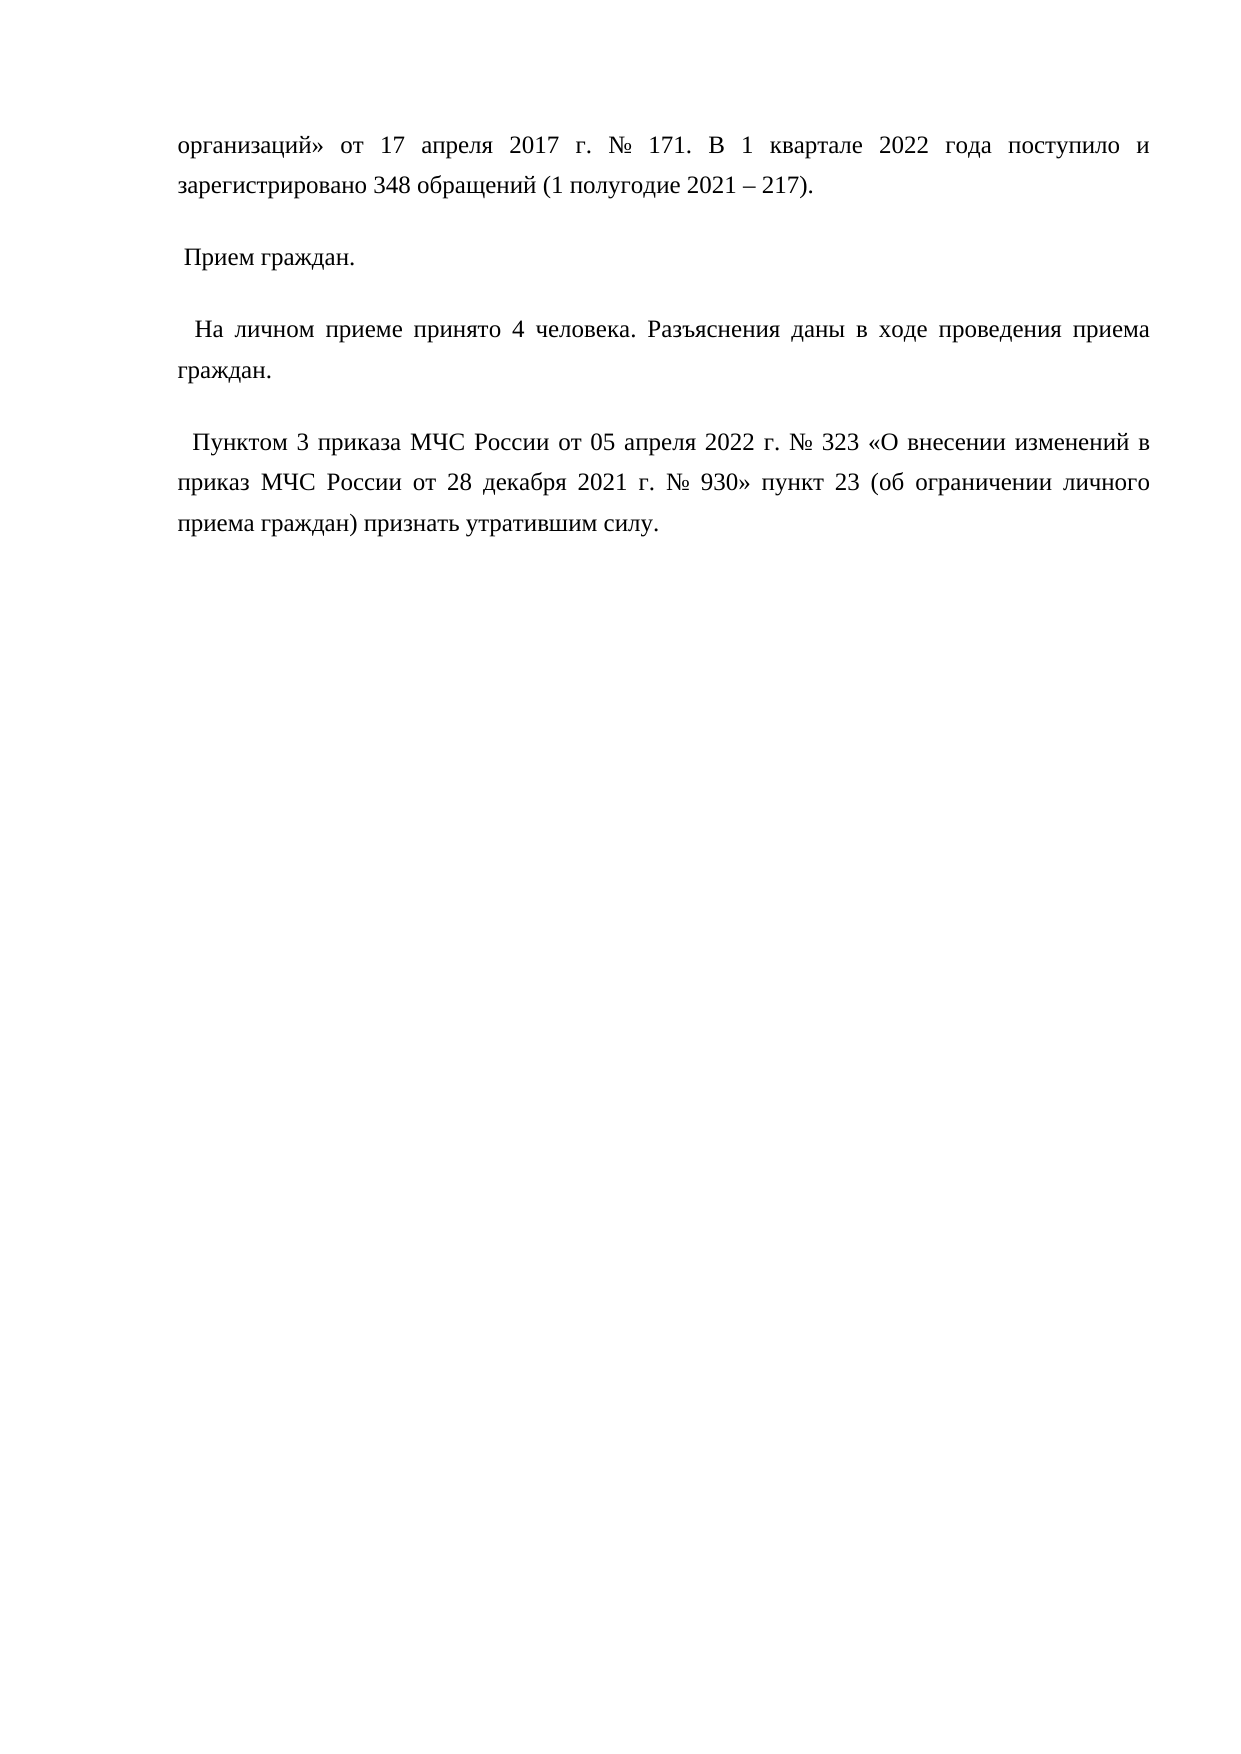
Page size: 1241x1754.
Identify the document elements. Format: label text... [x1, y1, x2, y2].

text На личном приеме принято 4 человека. Разъяснения даны в ходе проведения приема граждан. [177, 302, 1152, 384]
text Прием граждан. [177, 231, 1152, 271]
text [177, 118, 1152, 199]
text Пунктом 3 приказа МЧС России от 05 апреля 2022 г. № 323 «О внесении изменений в приказ МЧС России от 28 декабря 2021 г. № 930» пункт 23 (об ограничении личного приема граждан) признать утратившим силу. [177, 415, 1152, 537]
